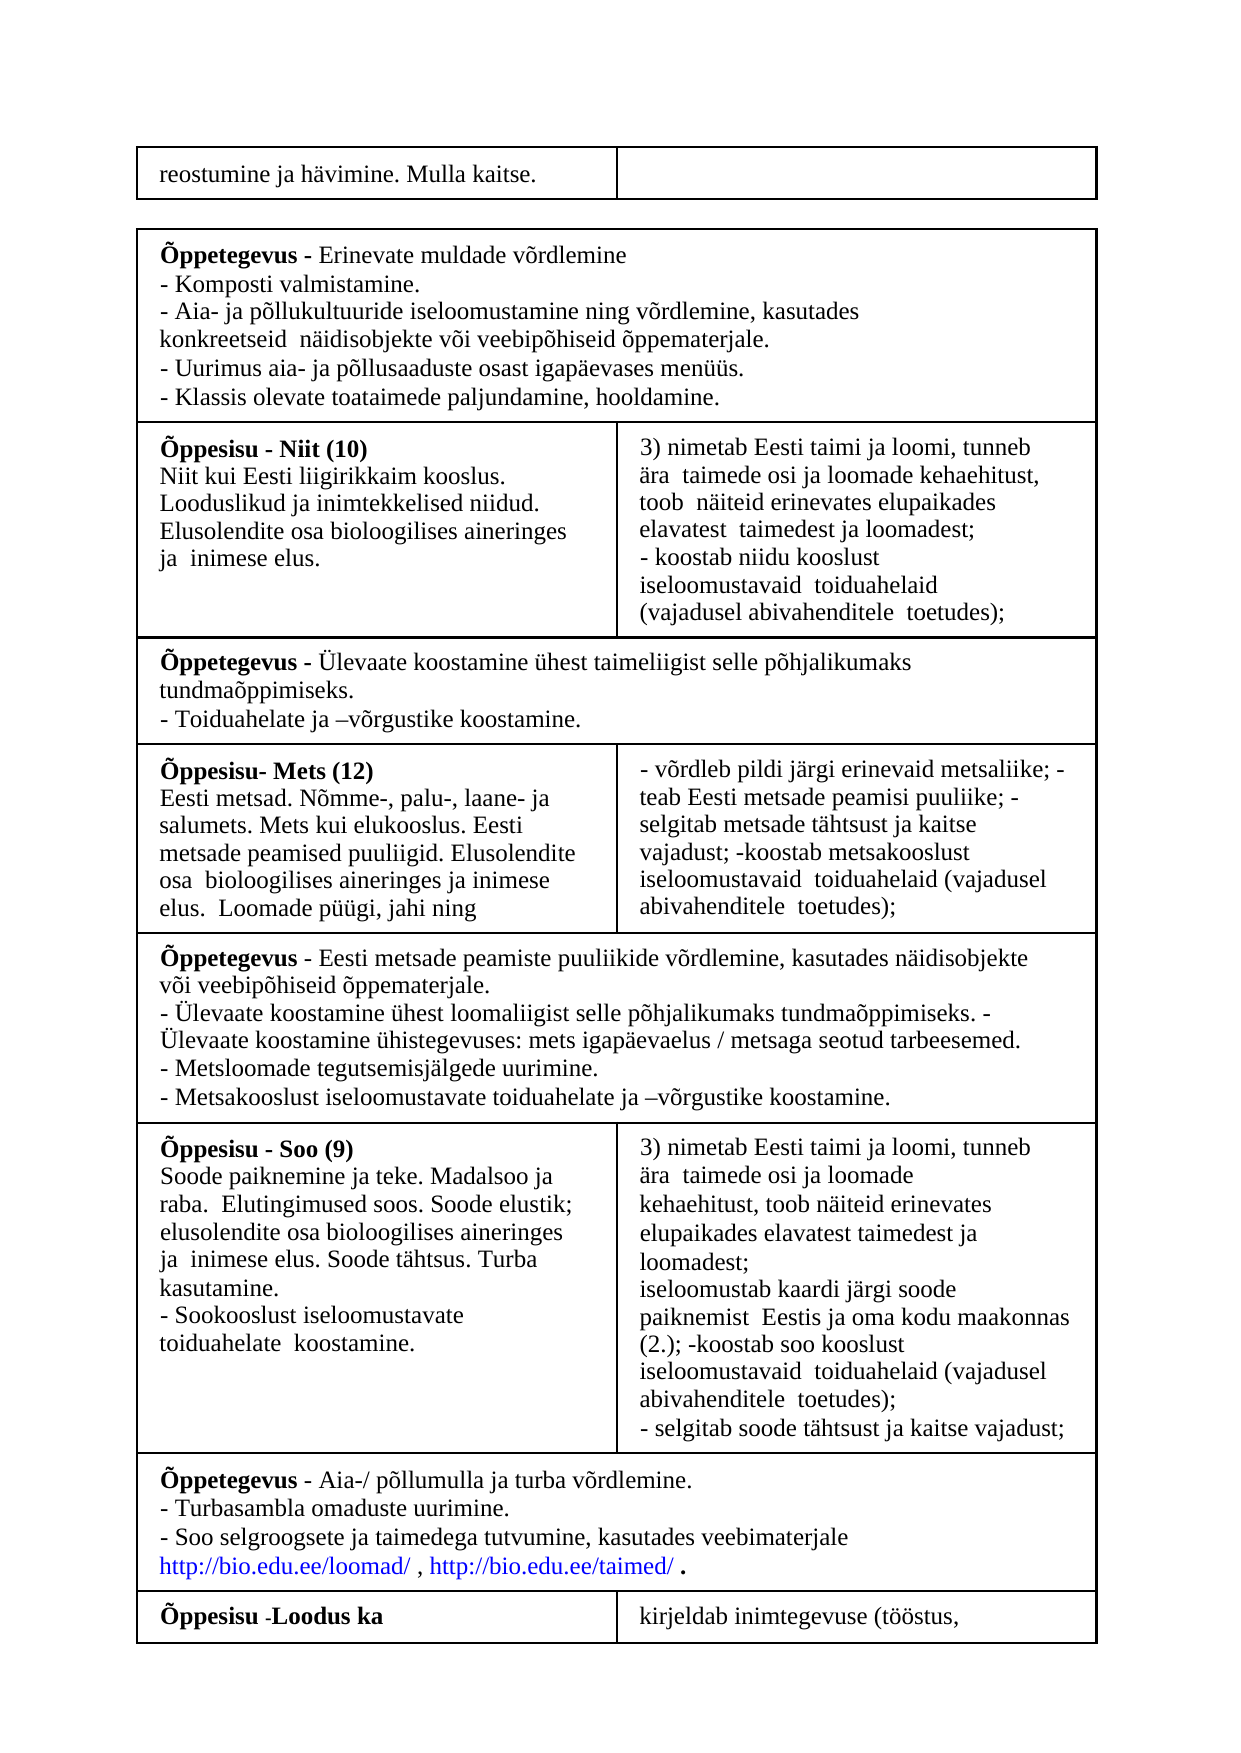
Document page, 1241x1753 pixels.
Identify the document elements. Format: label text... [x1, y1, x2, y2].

table_cell - võrdleb pildi järgi erinevaid metsaliike; - teab Eesti metsade peamisi puuliike; - selgitab metsade tähtsust ja kaitse vajadust; -koostab metsakooslust iseloomustavaid toiduahelaid (vajadusel abivahenditele toetudes); [618, 745, 1095, 932]
table_cell 3) nimetab Eesti taimi ja loomi, tunneb ära taimede osi ja loomade kehaehitust, toob näiteid erinevates elupaikades elavatest taimedest ja loomadest; - koostab niidu kooslust iseloomustavaid toiduahelaid (vajadusel abivahenditele toetudes); [618, 423, 1095, 636]
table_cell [618, 1592, 1095, 1642]
table_cell Õppesisu - Niit (10) Niit kui Eesti liigirikkaim kooslus. Looduslikud ja inimtekkelised niidud. Elusolendite osa bioloogilises aineringes ja inimese elus. [138, 423, 616, 636]
table_cell 3) nimetab Eesti taimi ja loomi, tunneb ära taimede osi ja loomade kehaehitust, toob näiteid erinevates elupaikades elavatest taimedest ja loomadest; iseloomustab kaardi järgi soode paiknemist Eestis ja oma kodu maakonnas (2.); -koostab soo kooslust iseloomustavaid toiduahelaid (vajadusel abivahenditele toetudes); - selgitab soode tähtsust ja kaitse vajadust; [618, 1124, 1095, 1452]
table_cell Õppesisu- Mets (12) Eesti metsad. Nõmme-, palu-, laane- ja salumets. Mets kui elukooslus. Eesti metsade peamised puuliigid. Elusolendite osa bioloogilises aineringes ja inimese elus. Loomade püügi, jahi ning [138, 745, 616, 932]
table_header Õppetegevus - Erinevate muldade võrdlemine - Komposti valmistamine. - Aia- ja põllukultuuride iseloomustamine ning võrdlemine, kasutades konkreetseid näidisobjekte või veebipõhiseid õppematerjale. - Uurimus aia- ja põllusaaduste osast igapäevases menüüs. - Klassis olevate toataimede paljundamine, hooldamine. [138, 230, 1095, 421]
table_cell Õppetegevus - Eesti metsade peamiste puuliikide võrdlemine, kasutades näidisobjekte või veebipõhiseid õppematerjale. - Ülevaate koostamine ühest loomaliigist selle põhjalikumaks tundmaõppimiseks. - Ülevaate koostamine ühistegevuses: mets igapäevaelus / metsaga seotud tarbeesemed. - Metsloomade tegutsemisjälgede uurimine. - Metsakooslust iseloomustavate toiduahelate ja –võrgustike koostamine. [138, 934, 1095, 1122]
table_cell Õppetegevus - Aia-/ põllumulla ja turba võrdlemine. - Turbasambla omaduste uurimine. - Soo selgroogsete ja taimedega tutvumine, kasutades veebimaterjale http://bio.edu.ee/loomad/ , http://bio.edu.ee/taimed/ . [138, 1454, 1095, 1590]
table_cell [138, 148, 616, 198]
table_cell Õppesisu - Soo (9) Soode paiknemine ja teke. Madalsoo ja raba. Elutingimused soos. Soode elustik; elusolendite osa bioloogilises aineringes ja inimese elus. Soode tähtsus. Turba kasutamine. - Sookooslust iseloomustavate toiduahelate koostamine. [138, 1124, 616, 1452]
table_cell Õppetegevus - Ülevaate koostamine ühest taimeliigist selle põhjalikumaks tundmaõppimiseks. - Toiduahelate ja –võrgustike koostamine. [138, 639, 1095, 743]
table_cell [138, 1592, 616, 1642]
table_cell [618, 148, 1095, 198]
